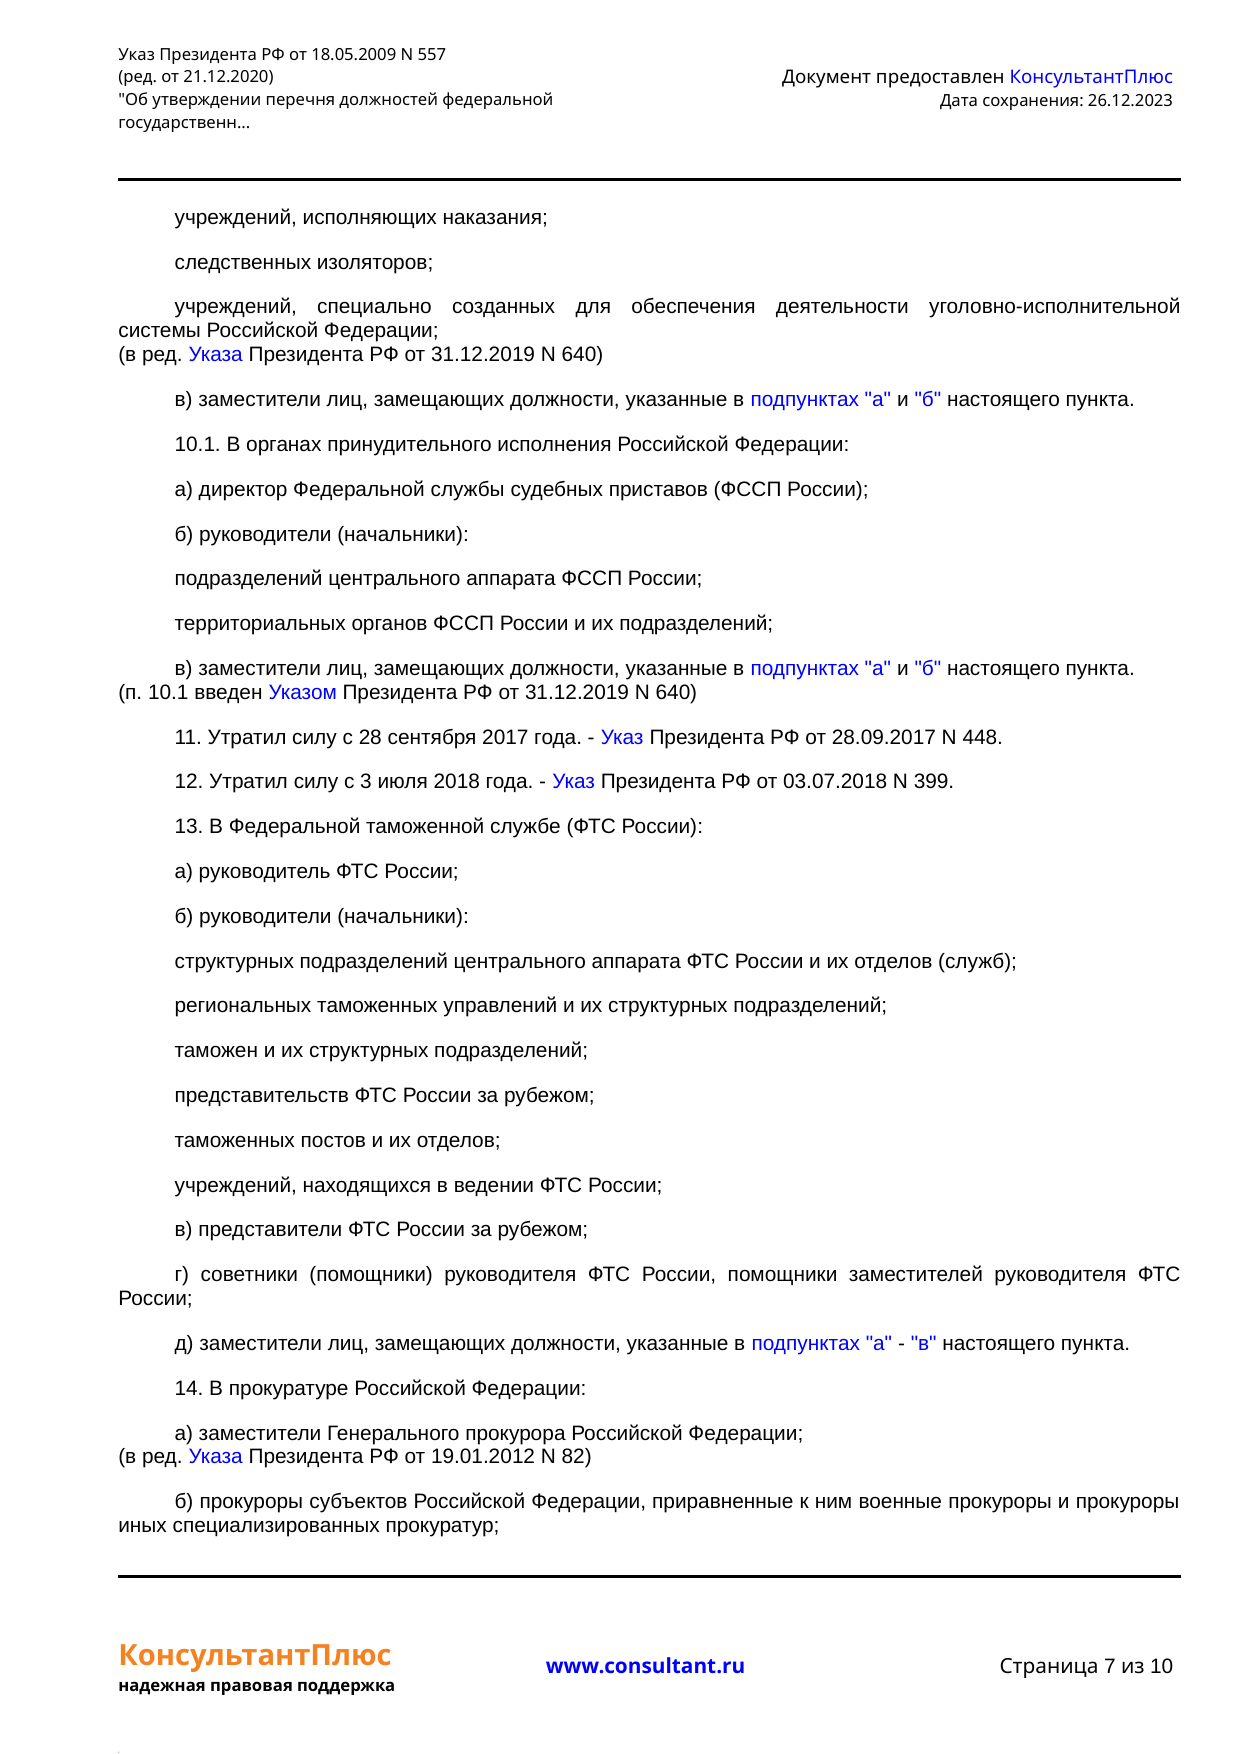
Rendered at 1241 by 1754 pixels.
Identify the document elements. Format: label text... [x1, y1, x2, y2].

text г) советники (помощники) руководителя ФТС России, помощники заместителей руководителя ФТС России; [118, 1262, 1181, 1310]
text (в ред. Указа Президента РФ от 31.12.2019 N 640) [118, 342, 1181, 366]
text б) прокуроры субъектов Российской Федерации, приравненные к ним военные прокуроры и прокуроры иных специализированных прокуратур; [118, 1489, 1181, 1537]
text в) заместители лиц, замещающих должности, указанные в подпунктах "а" и "б" настоящего пункта. [118, 656, 1181, 680]
text таможен и их структурных подразделений; [118, 1038, 1181, 1062]
text в) заместители лиц, замещающих должности, указанные в подпунктах "а" и "б" настоящего пункта. [118, 387, 1181, 411]
text 12. Утратил силу с 3 июля 2018 года. - Указ Президента РФ от 03.07.2018 N 399. [118, 769, 1181, 793]
text территориальных органов ФССП России и их подразделений; [118, 611, 1181, 635]
text а) заместители Генерального прокурора Российской Федерации; [118, 1420, 1181, 1444]
text а) руководитель ФТС России; [118, 859, 1181, 883]
text учреждений, находящихся в ведении ФТС России; [118, 1172, 1181, 1196]
text в) представители ФТС России за рубежом; [118, 1217, 1181, 1241]
text д) заместители лиц, замещающих должности, указанные в подпунктах "а" - "в" настоящего пункта. [118, 1331, 1181, 1355]
text 11. Утратил силу с 28 сентября 2017 года. - Указ Президента РФ от 28.09.2017 N 448. [118, 724, 1181, 748]
text 13. В Федеральной таможенной службе (ФТС России): [118, 814, 1181, 838]
text 10.1. В органах принудительного исполнения Российской Федерации: [118, 432, 1181, 456]
text учреждений, исполняющих наказания; [118, 205, 1181, 229]
text б) руководители (начальники): [118, 521, 1181, 545]
text учреждений, специально созданных для обеспечения деятельности уголовно-исполнительной системы Российской Федерации; [118, 294, 1181, 342]
text (в ред. Указа Президента РФ от 19.01.2012 N 82) [118, 1444, 1181, 1468]
text б) руководители (начальники): [118, 904, 1181, 928]
text 14. В прокуратуре Российской Федерации: [118, 1376, 1181, 1399]
text (п. 10.1 введен Указом Президента РФ от 31.12.2019 N 640) [118, 680, 1181, 704]
text а) директор Федеральной службы судебных приставов (ФССП России); [118, 477, 1181, 501]
text подразделений центрального аппарата ФССП России; [118, 566, 1181, 590]
text региональных таможенных управлений и их структурных подразделений; [118, 993, 1181, 1017]
text структурных подразделений центрального аппарата ФТС России и их отделов (служб); [118, 948, 1181, 972]
text представительств ФТС России за рубежом; [118, 1083, 1181, 1107]
text следственных изоляторов; [118, 249, 1181, 273]
text таможенных постов и их отделов; [118, 1128, 1181, 1152]
